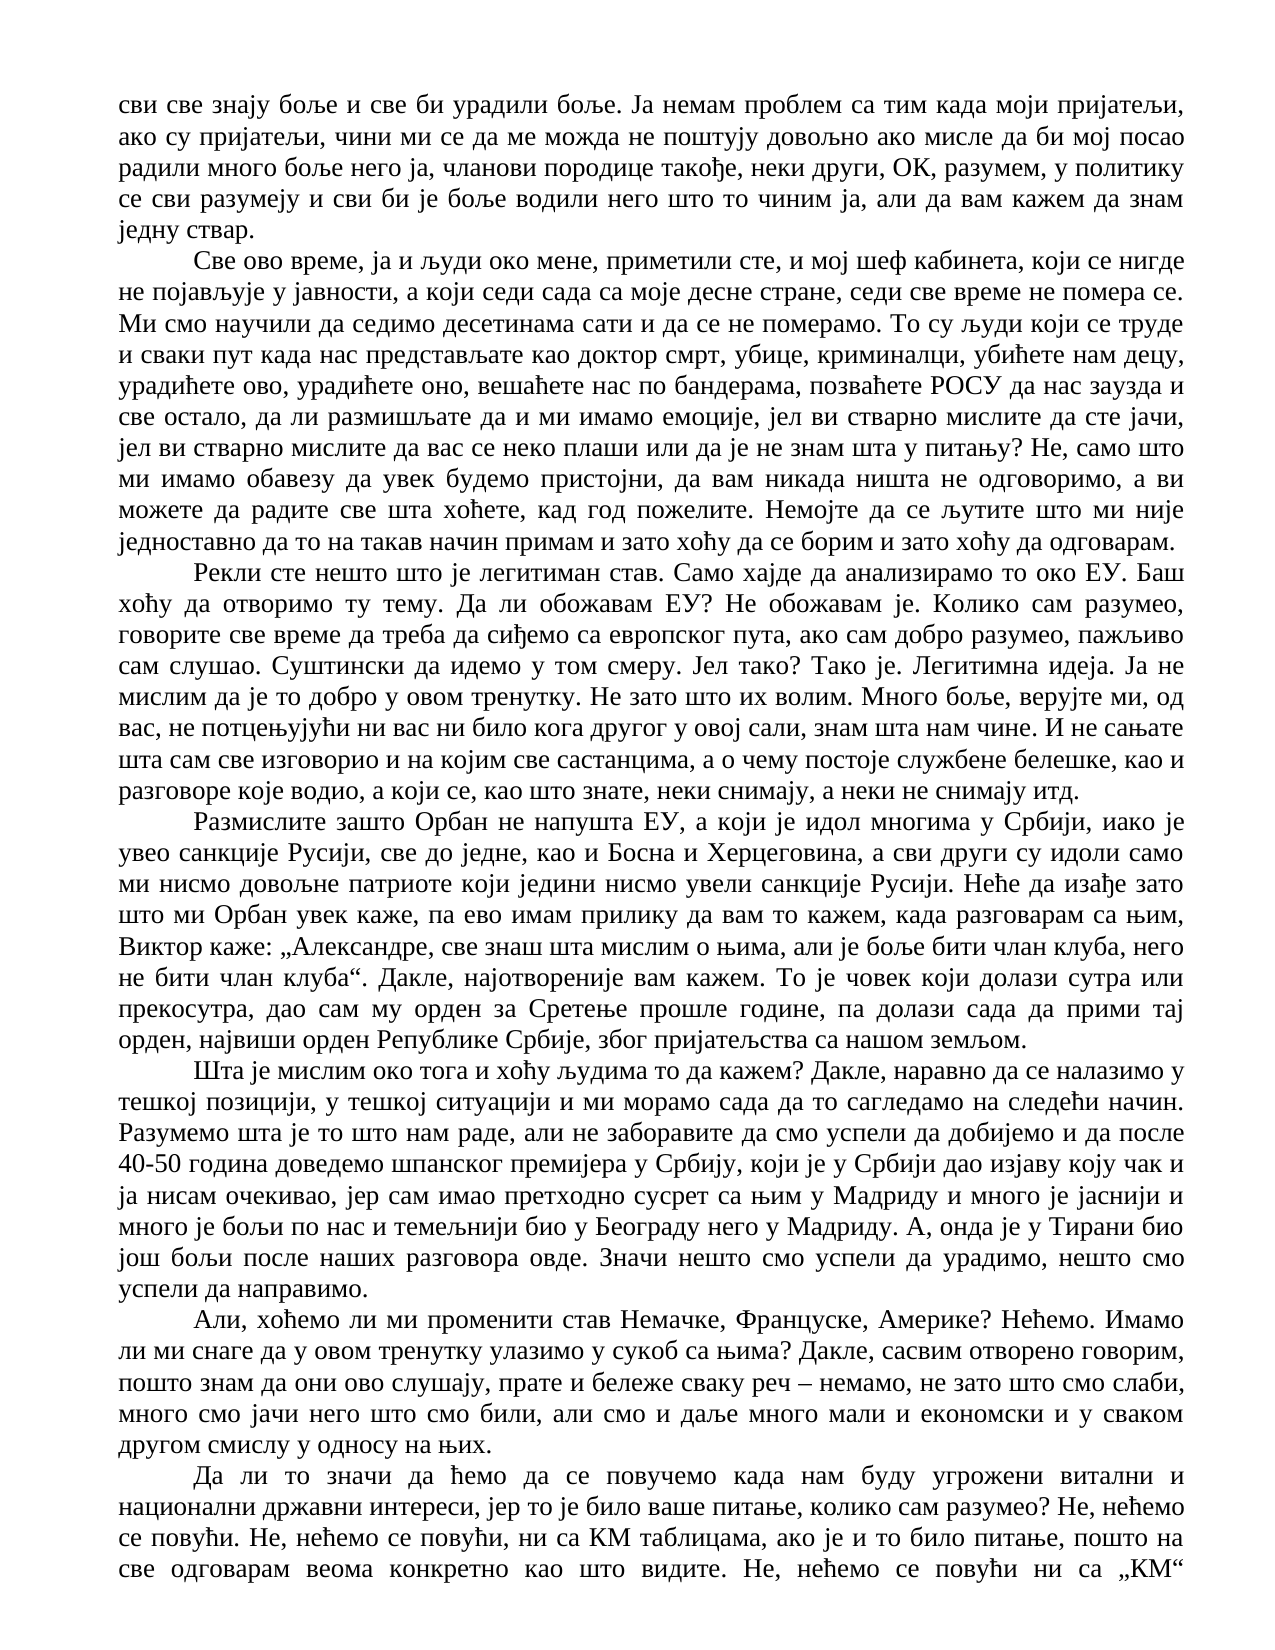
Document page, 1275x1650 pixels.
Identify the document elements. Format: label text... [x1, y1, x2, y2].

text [118, 1459, 1186, 1584]
text Све ово време, ја и људи око мене, приметили сте, и мој шеф кабинета, који се нигде не појављује у јавности, а који седи сада са моје десне стране, седи све време не помера се. Ми смо научили да седимо десетинама сати и да се не померамо. То су људи који се труде и сваки пут када нас представљате као доктор смрт, убице, криминалци, убићете нам децу, урадићете ово, урадићете оно, вешаћете нас по бандерама, позваћете РОСУ да нас заузда и све остало, да ли размишљате да и ми имамо емоције, јел ви стварно мислите да сте јачи, јел ви стварно мислите да вас се неко плаши или да је не знам шта у питању? Не, само што ми имамо обавезу да увек будемо пристојни, да вам никада ништа не одговоримо, а ви можете да радите све шта хоћете, кад год пожелите. Немојте да се љутите што ми није једноставно да то на такав начин примам и зато хоћу да се борим и зато хоћу да одговарам. [118, 244, 1186, 556]
text Али, хоћемо ли ми променити став Немачке, Француске, Америке? Нећемо. Имамо ли ми снаге да у овом тренутку улазимо у сукоб са њима? Дакле, сасвим отворено говорим, пошто знам да они ово слушају, прате и бележе сваку реч – немамо, не зато што смо слаби, много смо јачи него што смо били, али смо и даље много мали и економски и у сваком другом смислу у односу на њих. [118, 1303, 1186, 1459]
text Рекли сте нешто што је легитиман став. Само хајде да анализирамо то око ЕУ. Баш хоћу да отворимо ту тему. Да ли обожавам ЕУ? Не обожавам је. Колико сам разумео, говорите све време да треба да сиђемо са европског пута, ако сам добро разумео, пажљиво сам слушао. Суштински да идемо у том смеру. Јел тако? Тако је. Легитимна идеја. Ја не мислим да је то добро у овом тренутку. Не зато што их волим. Много боље, верујте ми, од вас, не потцењујући ни вас ни било кога другог у овој сали, знам шта нам чине. И не сањате шта сам све изговорио и на којим све састанцима, а о чему постоје службене белешке, као и разговоре које водио, а који се, као што знате, неки снимају, а неки не снимају итд. [118, 556, 1186, 805]
text Размислите зашто Орбан не напушта ЕУ, а који је идол многима у Србији, иако је увео санкције Русији, све до једне, као и Босна и Херцеговина, а сви други су идоли само ми нисмо довољне патриоте који једини нисмо увели санкције Русији. Неће да изађе зато што ми Орбан увек каже, па ево имам прилику да вам то кажем, када разговарам са њим, Виктор каже: „Александре, све знаш шта мислим о њима, али је боље бити члан клуба, него не бити члан клуба“. Дакле, најотвореније вам кажем. То је човек који долази сутра или прекосутра, дао сам му орден за Сретење прошле године, па долази сада да прими тај орден, највиши орден Републике Србије, због пријатељства са нашом земљом. [118, 805, 1186, 1054]
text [118, 89, 1186, 244]
text Шта је мислим око тога и хоћу људима то да кажем? Дакле, наравно да се налазимо у тешкој позицији, у тешкој ситуацији и ми морамо сада да то сагледамо на следећи начин. Разумемо шта је то што нам раде, али не заборавите да смо успели да добијемо и да после 40-50 година доведемо шпанског премијера у Србију, који је у Србији дао изјаву коју чак и ја нисам очекивао, јер сам имао претходно сусрет са њим у Мадриду и много је јаснији и много је бољи по нас и темељнији био у Београду него у Мадриду. А, онда је у Тирани био још бољи после наших разговора овде. Значи нешто смо успели да урадимо, нешто смо успели да направимо. [118, 1054, 1186, 1303]
